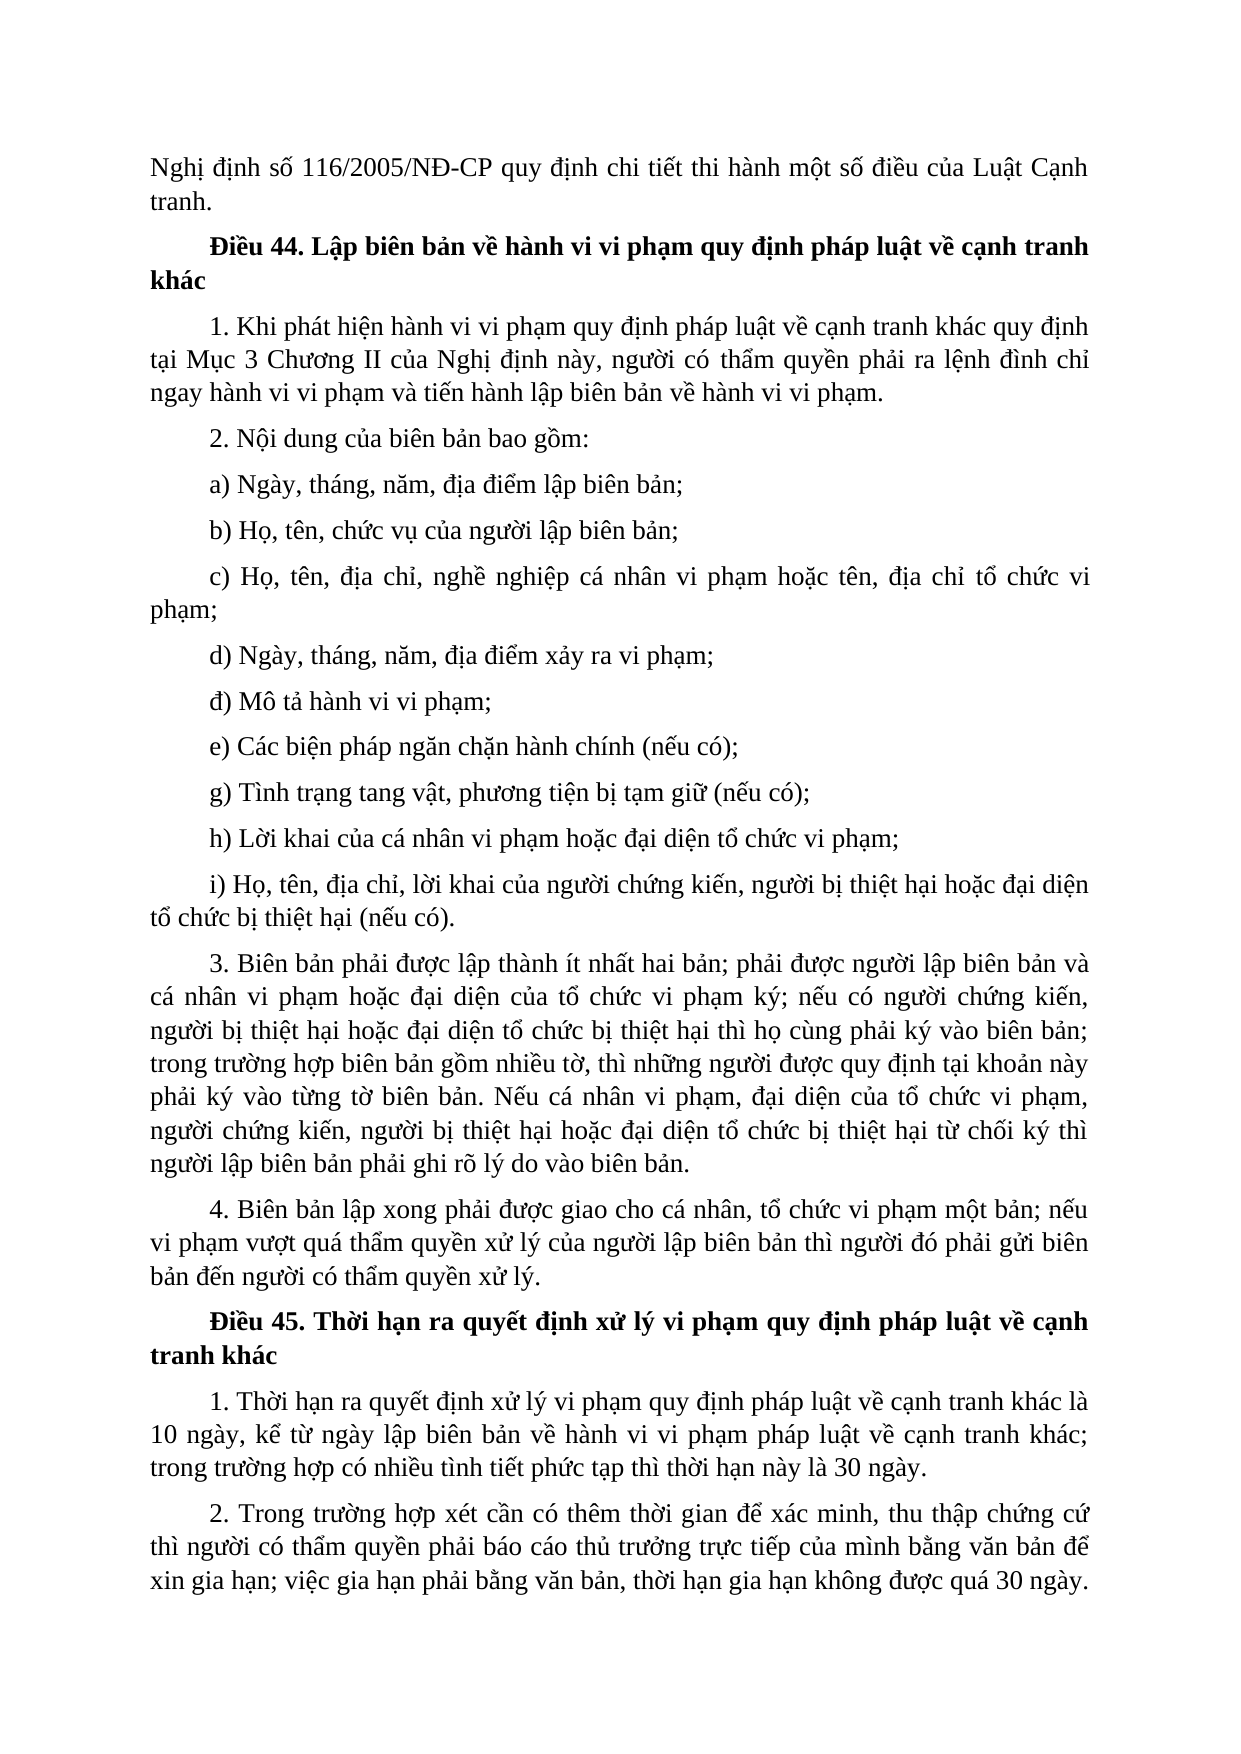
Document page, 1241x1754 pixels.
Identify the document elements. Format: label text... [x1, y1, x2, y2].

text c) Họ, tên, địa chỉ, nghề nghiệp cá nhân vi phạm hoặc tên, địa chỉ tổ chức vi phạm; [150, 558, 1090, 625]
text 1. Khi phát hiện hành vi vi phạm quy định pháp luật về cạnh tranh khác quy định tại Mục 3 Chương II của Nghị định này, người có thẩm quyền phải ra lệnh đình chỉ ngay hành vi vi phạm và tiến hành lập biên bản về hành vi vi phạm. [150, 308, 1090, 408]
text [150, 150, 1090, 217]
text 2. Trong trường hợp xét cần có thêm thời gian để xác minh, thu thập chứng cứ thì người có thẩm quyền phải báo cáo thủ trưởng trực tiếp của mình bằng văn bản để xin gia hạn; việc gia hạn phải bằng văn bản, thời hạn gia hạn không được quá 30 ngày. [150, 1496, 1090, 1596]
text e) Các biện pháp ngăn chặn hành chính (nếu có); [150, 729, 1090, 762]
text Điều 44. Lập biên bản về hành vi vi phạm quy định pháp luật về cạnh tranh khác [150, 229, 1090, 296]
text 1. Thời hạn ra quyết định xử lý vi phạm quy định pháp luật về cạnh tranh khác là 10 ngày, kể từ ngày lập biên bản về hành vi vi phạm pháp luật về cạnh tranh khác; trong trường hợp có nhiều tình tiết phức tạp thì thời hạn này là 30 ngày. [150, 1383, 1090, 1483]
text b) Họ, tên, chức vụ của người lập biên bản; [150, 512, 1090, 546]
text d) Ngày, tháng, năm, địa điểm xảy ra vi phạm; [150, 637, 1090, 671]
text Điều 45. Thời hạn ra quyết định xử lý vi phạm quy định pháp luật về cạnh tranh khác [150, 1304, 1090, 1371]
text 4. Biên bản lập xong phải được giao cho cá nhân, tổ chức vi phạm một bản; nếu vi phạm vượt quá thẩm quyền xử lý của người lập biên bản thì người đó phải gửi biên bản đến người có thẩm quyền xử lý. [150, 1192, 1090, 1292]
text a) Ngày, tháng, năm, địa điểm lập biên bản; [150, 467, 1090, 500]
text 2. Nội dung của biên bản bao gồm: [150, 421, 1090, 454]
text i) Họ, tên, địa chỉ, lời khai của người chứng kiến, người bị thiệt hại hoặc đại diện tổ chức bị thiệt hại (nếu có). [150, 867, 1090, 933]
text h) Lời khai của cá nhân vi phạm hoặc đại diện tổ chức vi phạm; [150, 821, 1090, 854]
text g) Tình trạng tang vật, phương tiện bị tạm giữ (nếu có); [150, 775, 1090, 808]
text 3. Biên bản phải được lập thành ít nhất hai bản; phải được người lập biên bản và cá nhân vi phạm hoặc đại diện của tổ chức vi phạm ký; nếu có người chứng kiến, người bị thiệt hại hoặc đại diện tổ chức bị thiệt hại thì họ cùng phải ký vào biên bản; trong trường hợp biên bản gồm nhiều tờ, thì những người được quy định tại khoản này phải ký vào từng tờ biên bản. Nếu cá nhân vi phạm, đại diện của tổ chức vi phạm, người chứng kiến, người bị thiệt hại hoặc đại diện tổ chức bị thiệt hại từ chối ký thì người lập biên bản phải ghi rõ lý do vào biên bản. [150, 946, 1090, 1179]
text đ) Mô tả hành vi vi phạm; [150, 683, 1090, 717]
